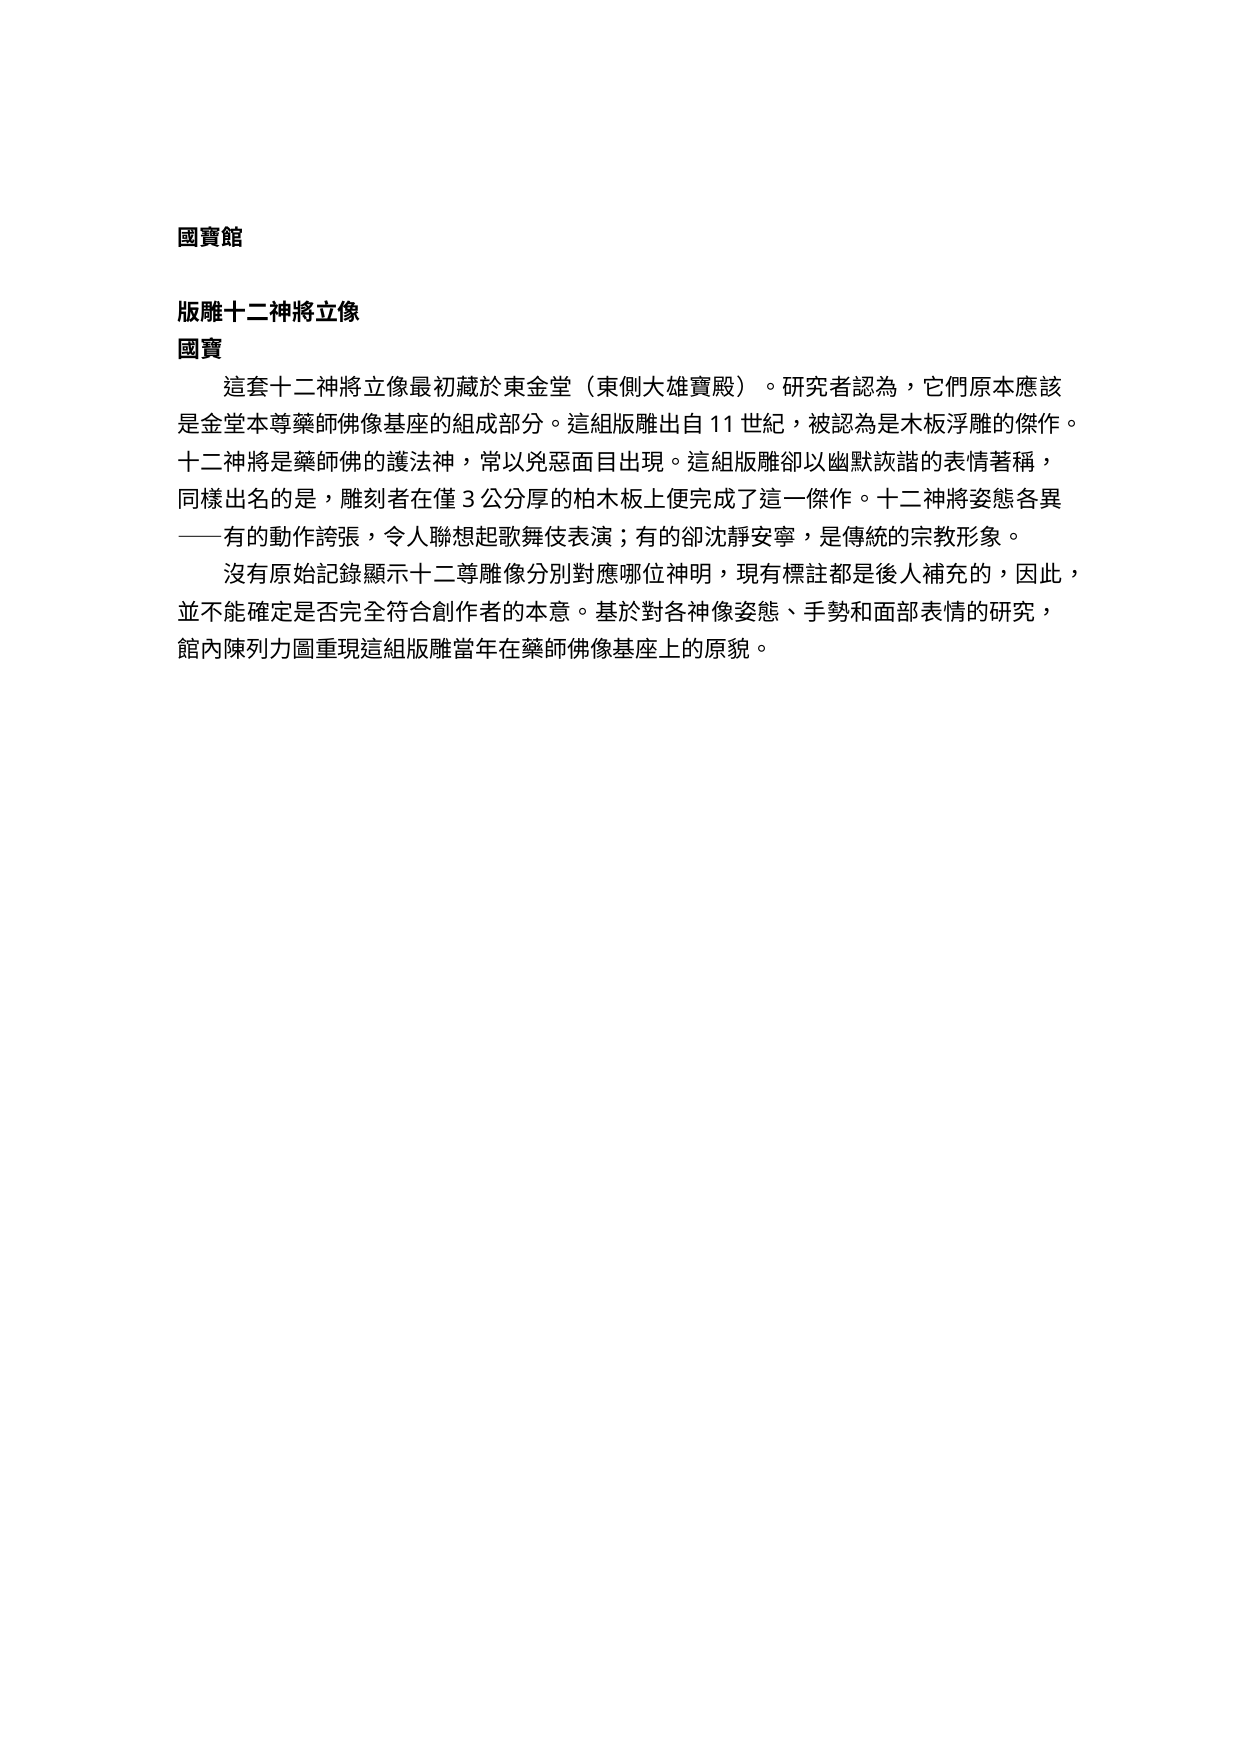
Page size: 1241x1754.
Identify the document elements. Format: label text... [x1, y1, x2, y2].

text 沒有原始記錄顯示十二尊雕像分別對應哪位神明，現有標註都是後人補充的，因此，並不能確定是否完全符合創作者的本意。基於對各神像姿態、手勢和面部表情的研究，館內陳列力圖重現這組版雕當年在藥師佛像基座上的原貌。 [177, 554, 1063, 667]
text 版雕十二神將立像 [177, 292, 1063, 329]
text 十二神將是藥師佛的護法神，常以兇惡面目出現。這組版雕卻以幽默詼諧的表情著稱，同樣出名的是，雕刻者在僅3公分厚的柏木板上便完成了這一傑作。十二神將姿態各異——有的動作誇張，令人聯想起歌舞伎表演；有的卻沈靜安寧，是傳統的宗教形象。 [177, 442, 1063, 554]
text 國寶館 [177, 217, 1063, 254]
text 國寶 [177, 329, 1063, 367]
text 這套十二神將立像最初藏於東金堂（東側大雄寶殿）。研究者認為，它們原本應該是金堂本尊藥師佛像基座的組成部分。這組版雕出自11世紀，被認為是木板浮雕的傑作。 [177, 367, 1063, 442]
